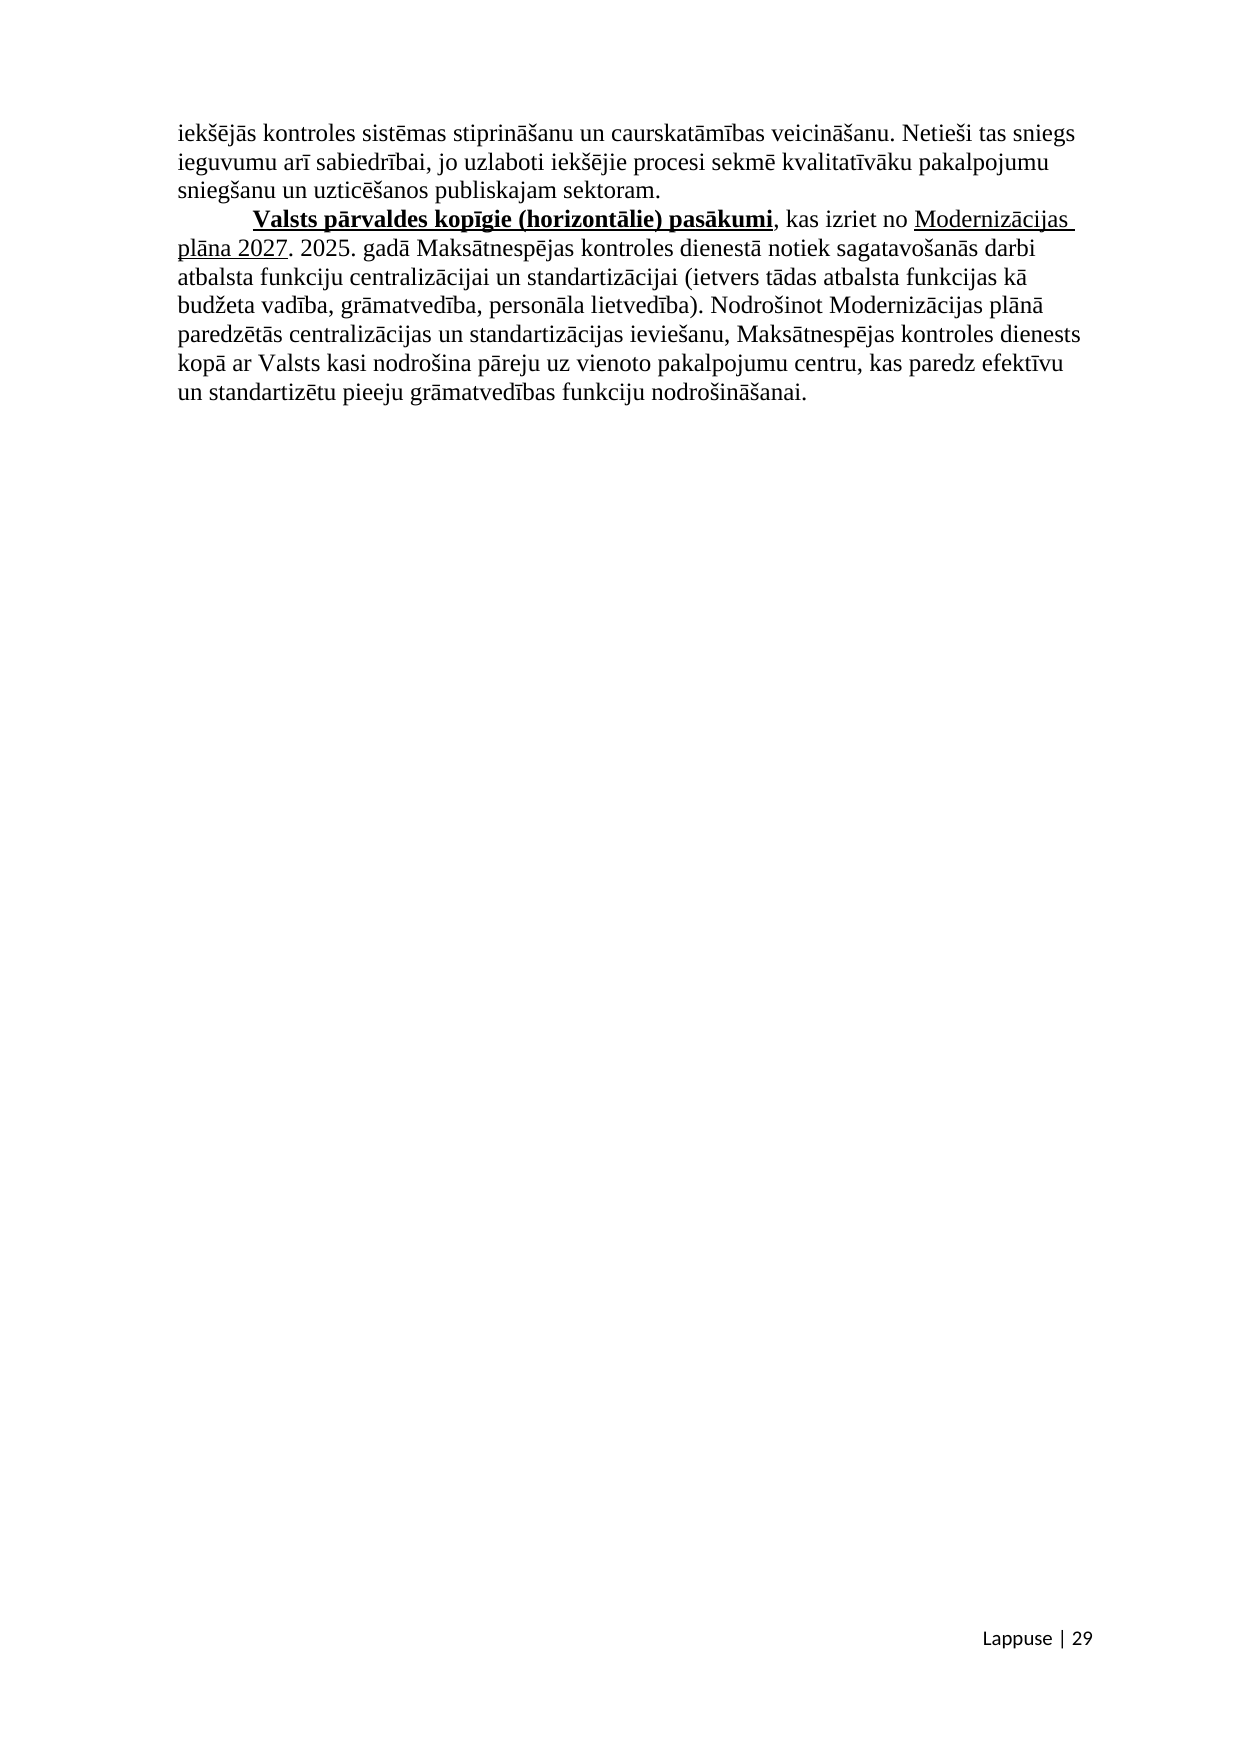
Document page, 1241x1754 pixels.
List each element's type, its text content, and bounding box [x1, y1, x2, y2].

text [177, 118, 1093, 204]
text Valsts pārvaldes kopīgie (horizontālie) pasākumi, kas izriet no Modernizācijas plāna 2027. 2025. gadā Maksātnespējas kontroles dienestā notiek sagatavošanās darbi atbalsta funkciju centralizācijai un standartizācijai (ietvers tādas atbalsta funkcijas kā budžeta vadība, grāmatvedība, personāla lietvedība). Nodrošinot Modernizācijas plānā paredzētās centralizācijas un standartizācijas ieviešanu, Maksātnespējas kontroles dienests kopā ar Valsts kasi nodrošina pāreju uz vienoto pakalpojumu centru, kas paredz efektīvu un standartizētu pieeju grāmatvedības funkciju nodrošināšanai. [177, 204, 1093, 406]
